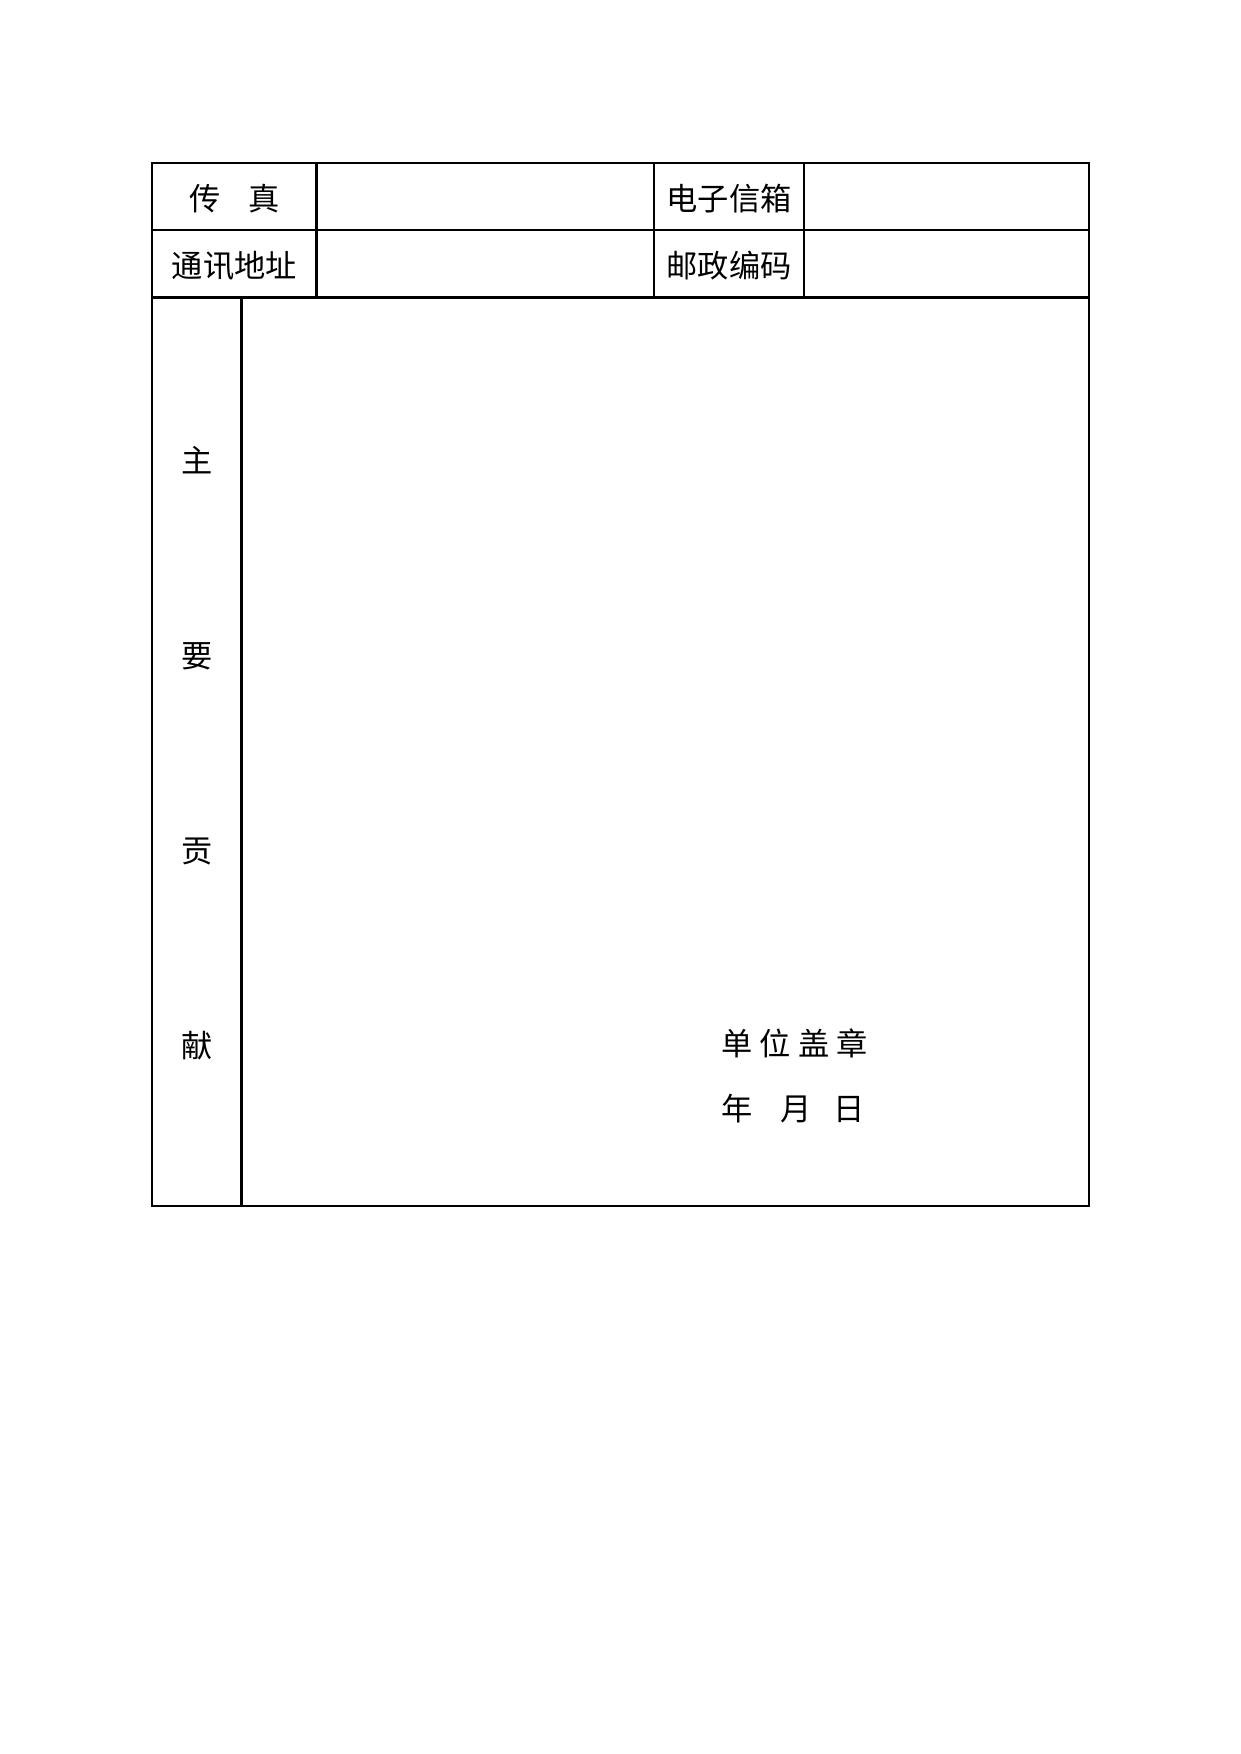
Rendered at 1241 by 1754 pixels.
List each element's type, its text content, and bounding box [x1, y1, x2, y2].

table_cell 邮政编码 [655, 231, 803, 296]
table_cell 通讯地址 [153, 231, 315, 296]
table_cell 单 位 盖 章 年 月 日 [243, 299, 1088, 1204]
table_cell [318, 231, 653, 296]
table_cell 电子信箱 [655, 164, 803, 229]
table_cell 传 真 [153, 164, 315, 229]
table_cell [805, 231, 1088, 296]
table_cell 主 要 贡 献 [153, 299, 240, 1204]
table_cell [805, 164, 1088, 229]
table_cell [318, 164, 653, 229]
